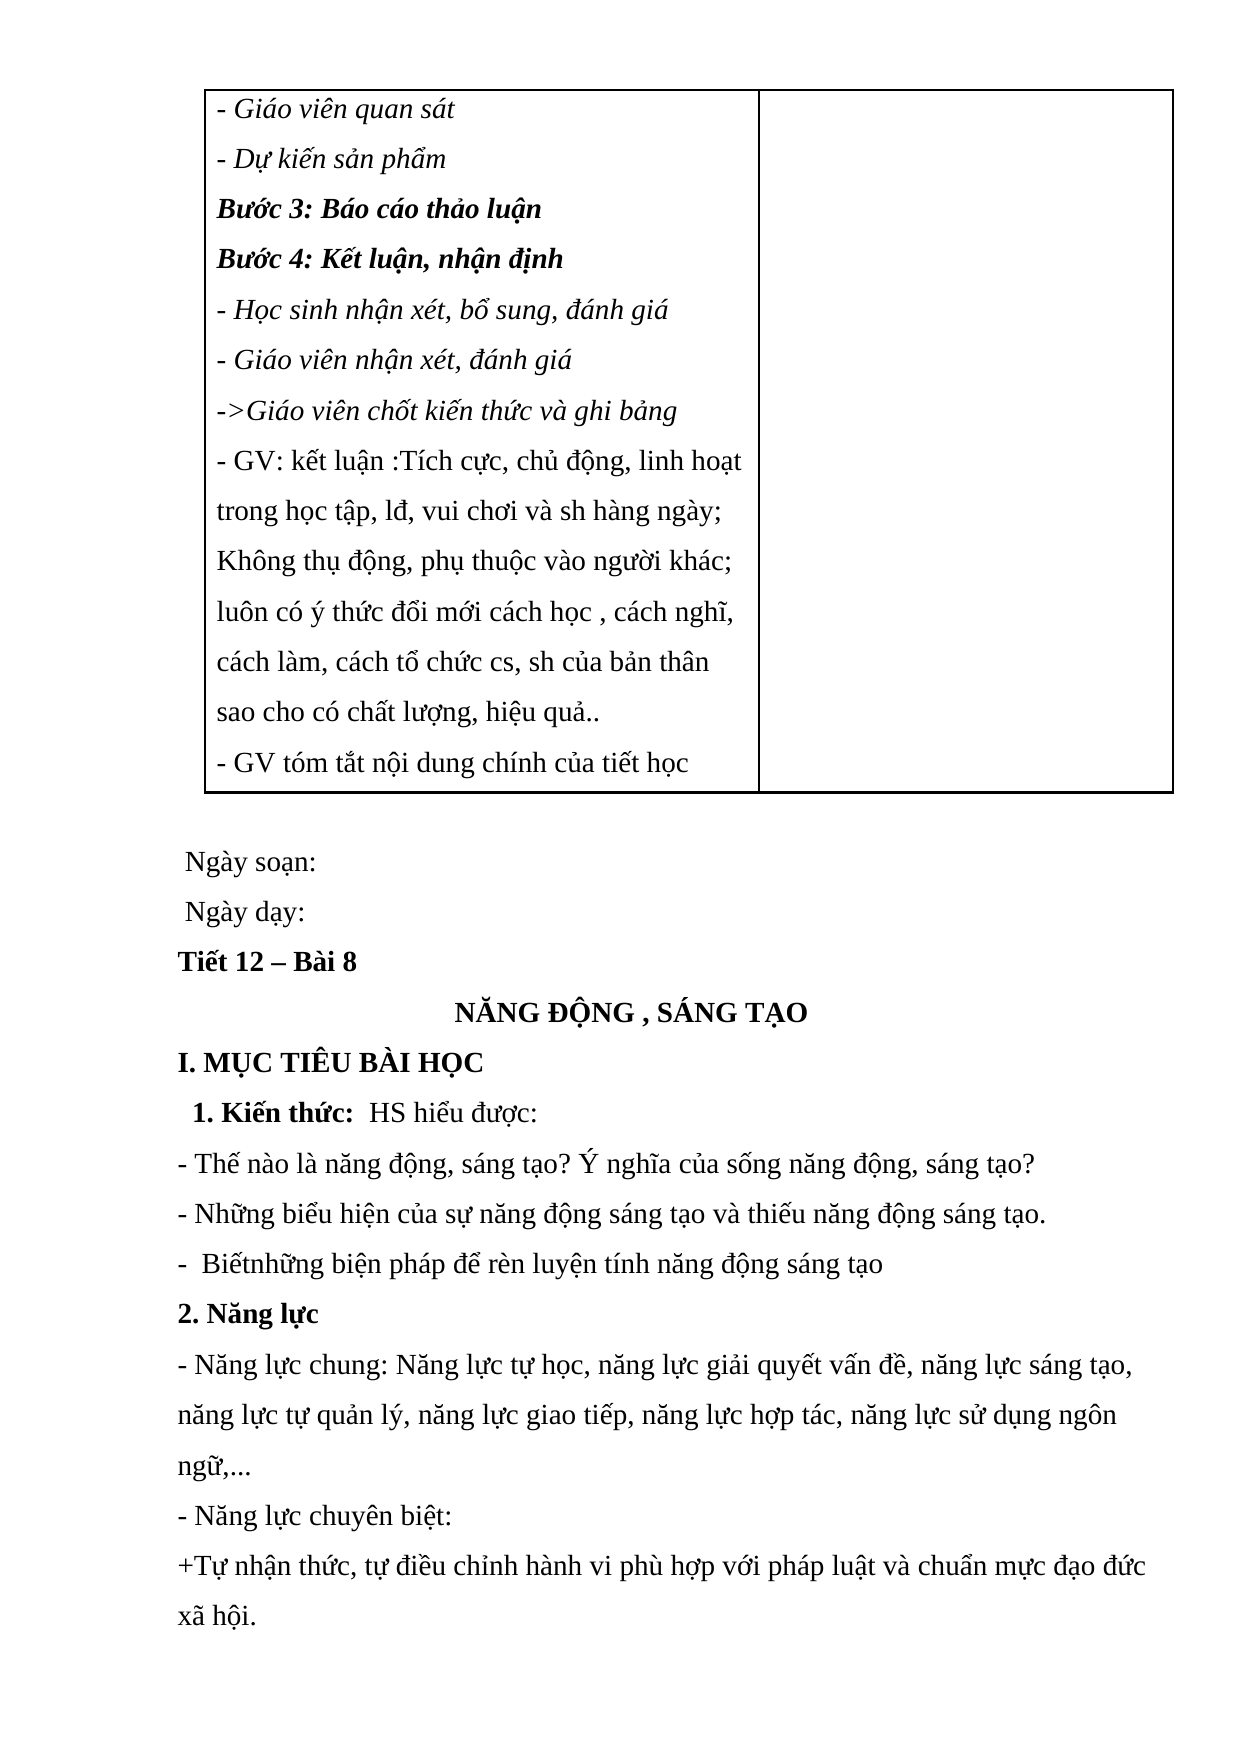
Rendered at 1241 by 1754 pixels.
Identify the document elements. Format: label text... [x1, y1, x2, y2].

text Ngày soạn: [177, 844, 1152, 877]
text Ngày dạy: [177, 894, 1152, 928]
text 1. Kiến thức: HS hiểu được: [177, 1095, 1152, 1129]
text I. MỤC TIÊU BÀI HỌC [177, 1045, 1152, 1079]
text NĂNG ĐỘNG , SÁNG TẠO [177, 995, 1152, 1028]
text Tiết 12 – Bài 8 [177, 944, 1152, 978]
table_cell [206, 91, 758, 791]
text +Tự nhận thức, tự điều chỉnh hành vi phù hợp với pháp luật và chuẩn mực đạo đức xã hội. [177, 1548, 1152, 1632]
text - Năng lực chung: Năng lực tự học, năng lực giải quyết vấn đề, năng lực sáng tạo, năng lực tự quản lý, năng lực giao tiếp, năng lực hợp tác, năng lực sử dụng ngôn ngữ,... [177, 1347, 1152, 1481]
text - Những biểu hiện của sự năng động sáng tạo và thiếu năng động sáng tạo. [177, 1196, 1152, 1229]
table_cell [760, 91, 1172, 791]
text - Năng lực chuyên biệt: [177, 1498, 1152, 1531]
text 2. Năng lực [177, 1297, 1152, 1330]
text - Biếtnhững biện pháp để rèn luyện tính năng động sáng tạo [177, 1246, 1152, 1280]
text - Thế nào là năng động, sáng tạo? Ý nghĩa của sống năng động, sáng tạo? [177, 1146, 1152, 1179]
